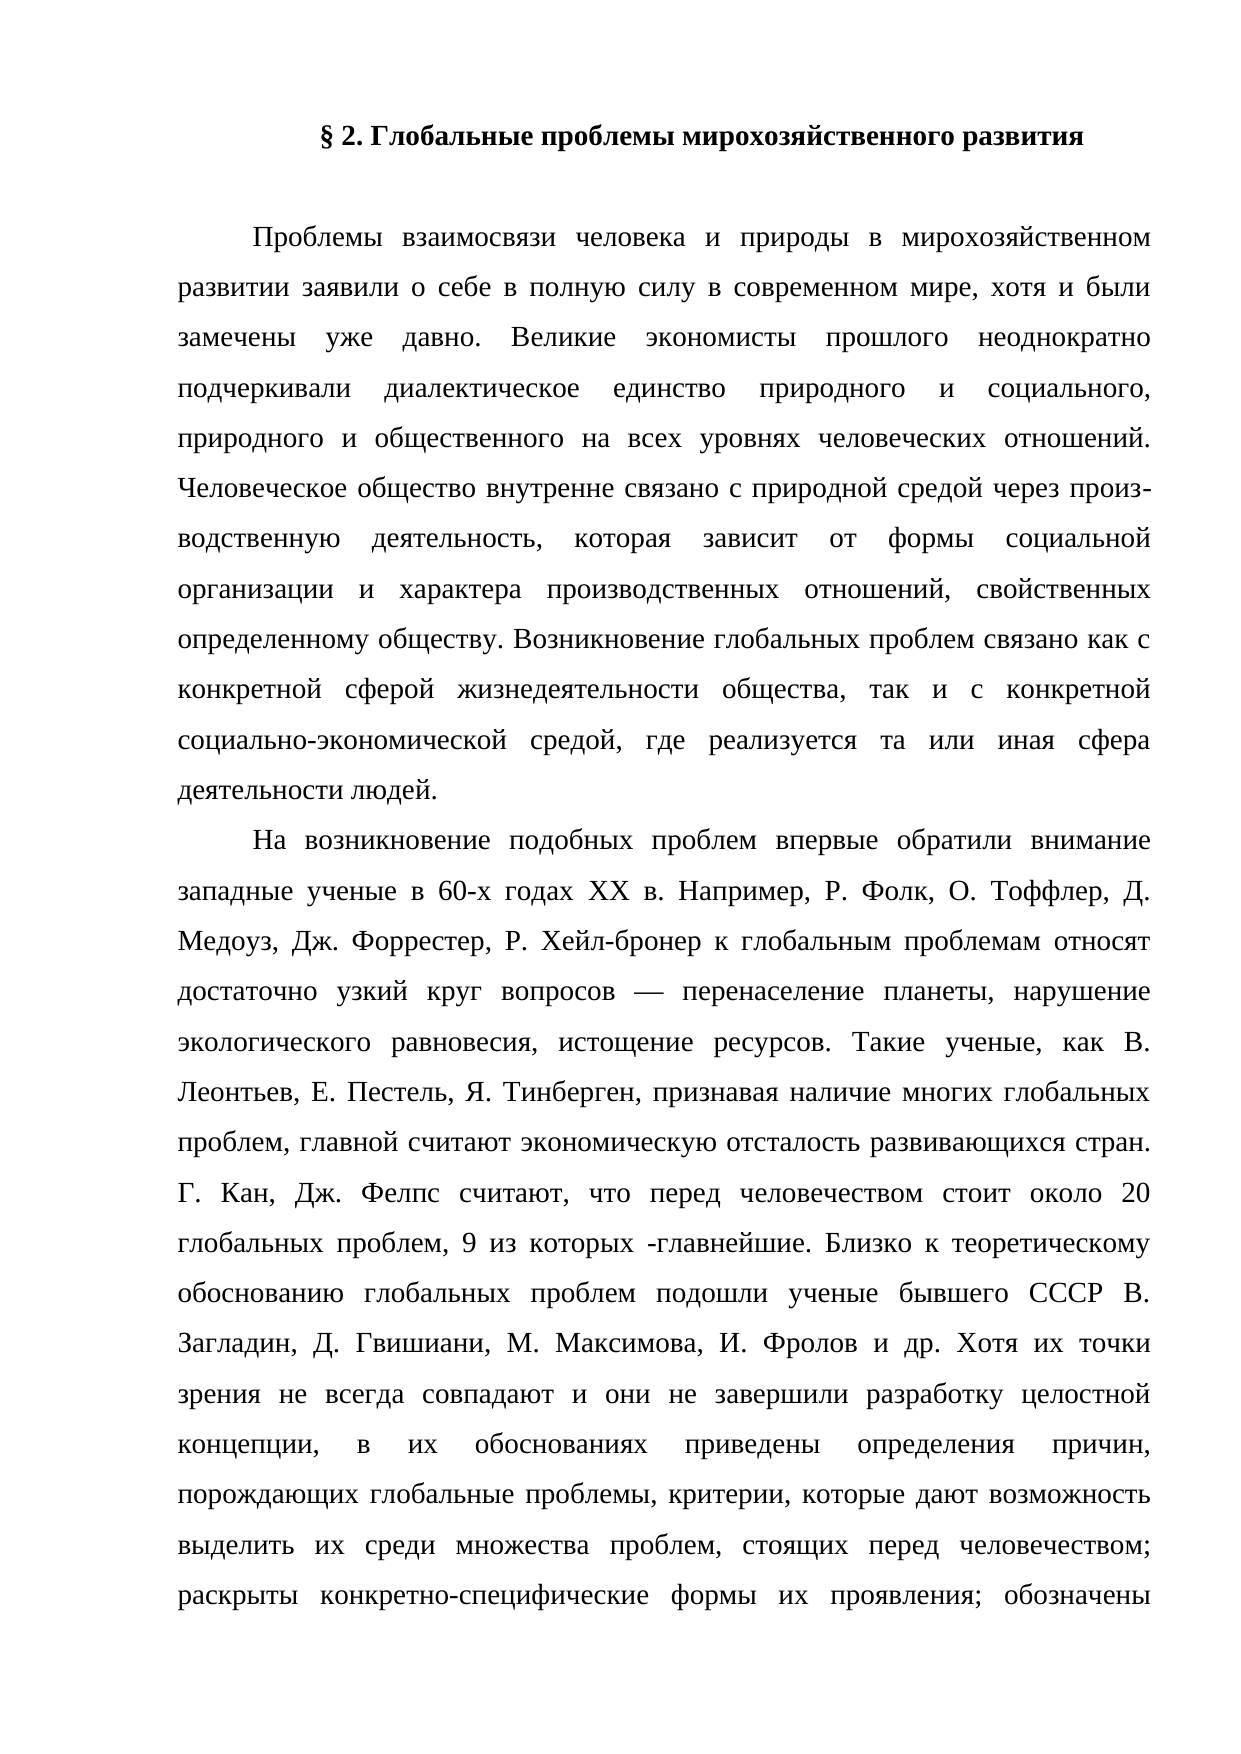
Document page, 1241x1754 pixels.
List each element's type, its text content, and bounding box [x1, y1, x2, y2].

text Проблемы взаимосвязи человека и природы в мирохозяйственном развитии заявили о себе в полную силу в современном мире, хотя и были замечены уже давно. Великие экономисты прошлого неоднократно подчеркивали диалектическое единство природного и социального, природного и общественного на всех уровнях человеческих отношений. Человеческое общество внутренне связано с природной средой через производственную деятельность, которая зависит от формы социальной организации и характера производственных отношений, свойственных определенному обществу. Возникновение глобальных проблем связано как с конкретной сферой жизнедеятельности общества, так и с конкретной социально-экономической средой, где реализуется та или иная сфера деятельности людей. [177, 219, 1152, 806]
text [177, 822, 1152, 1611]
text § 2. Глобальные проблемы мирохозяйственного развития [177, 118, 1152, 152]
